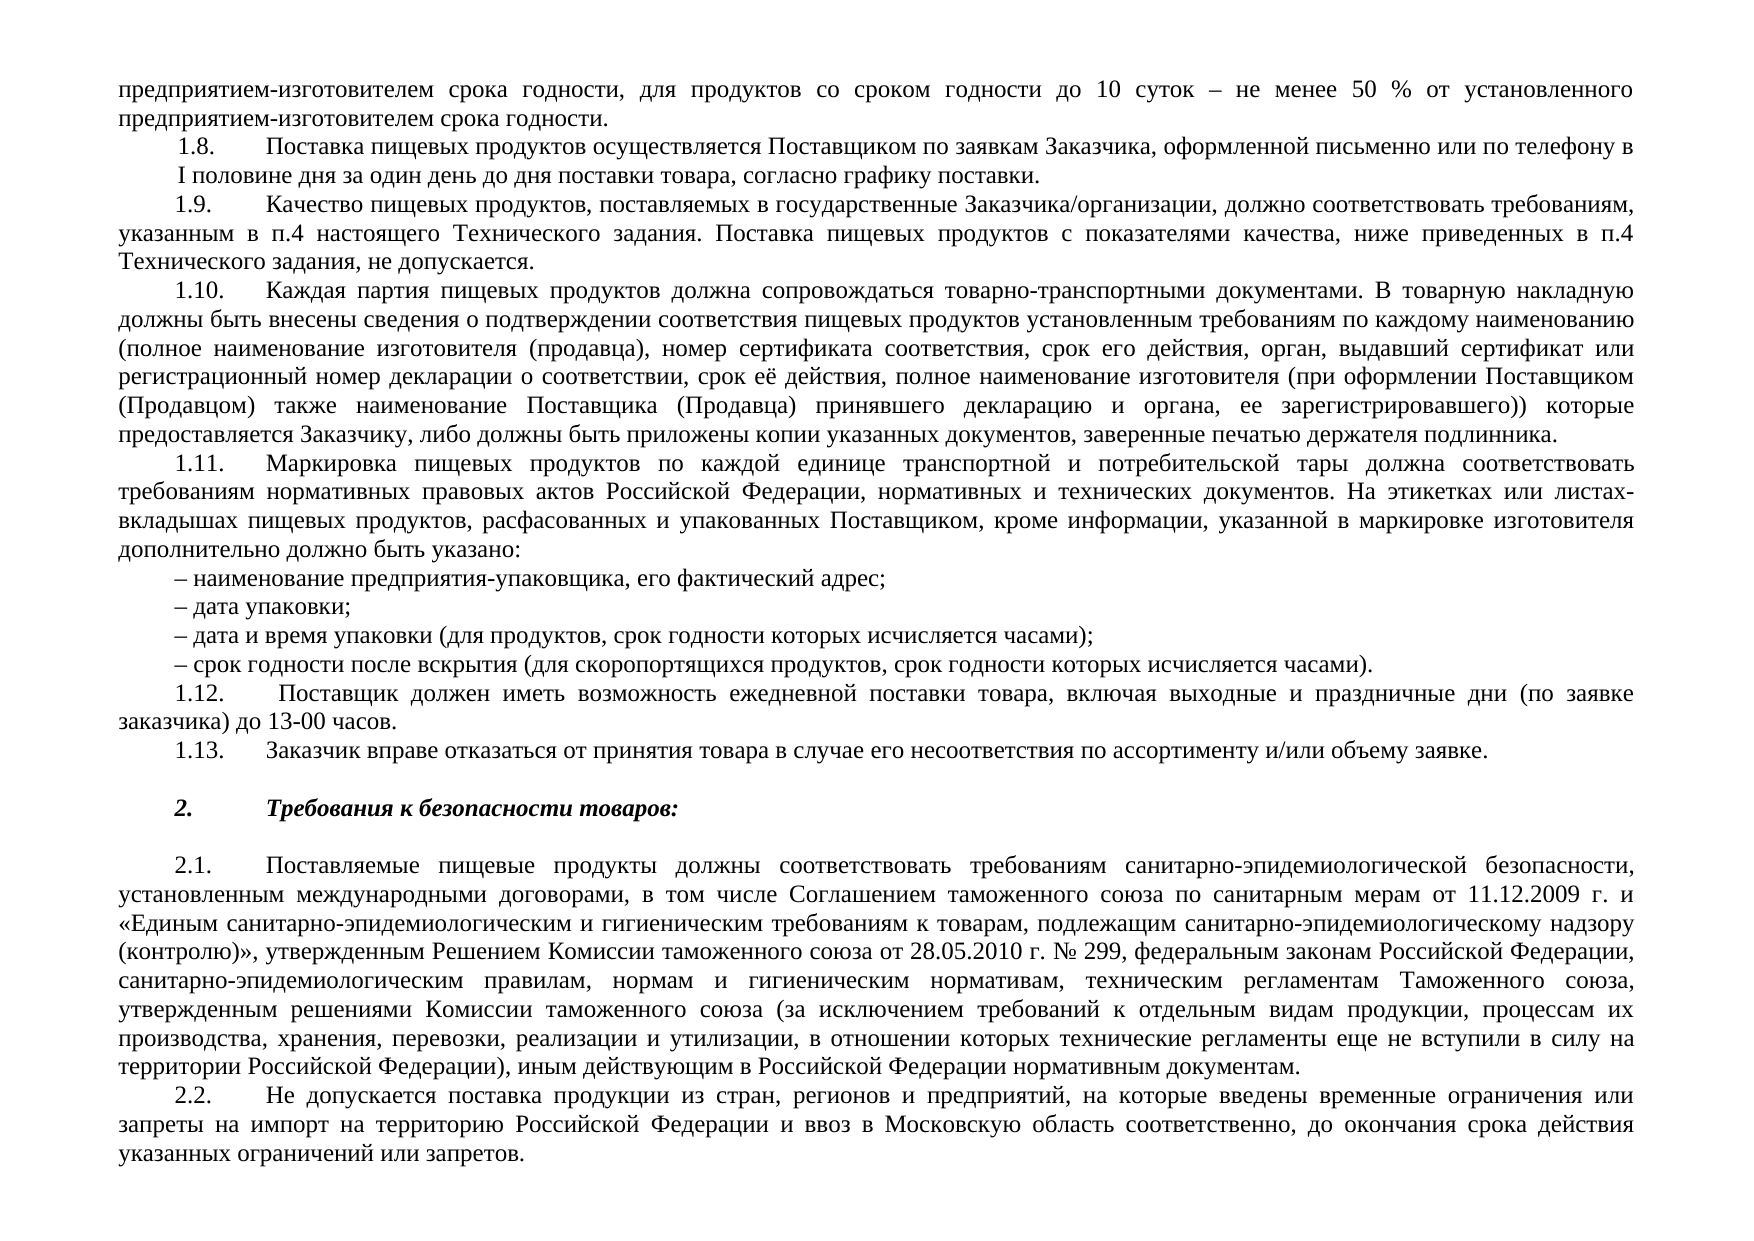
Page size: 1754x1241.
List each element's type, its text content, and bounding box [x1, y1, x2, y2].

text 1.9. Качество пищевых продуктов, поставляемых в государственные Заказчика/организации, должно соответствовать требованиям, указанным в п.4 настоящего Технического задания. Поставка пищевых продуктов с показателями качества, ниже приведенных в п.4 Технического задания, не допускается. [118, 189, 1636, 275]
text 1.12. Поставщик должен иметь возможность ежедневной поставки товара, включая выходные и праздничные дни (по заявке заказчика) до 13-00 часов. [118, 678, 1636, 735]
text – срок годности после вскрытия (для скоропортящихся продуктов, срок годности которых исчисляется часами). [118, 649, 1636, 678]
text 2.1. Поставляемые пищевые продукты должны соответствовать требованиям санитарно-эпидемиологической безопасности, установленным международными договорами, в том числе Соглашением таможенного союза по санитарным мерам от 11.12.2009 г. и «Единым санитарно-эпидемиологическим и гигиеническим требованиям к товарам, подлежащим санитарно-эпидемиологическому надзору (контролю)», утвержденным Решением Комиссии таможенного союза от 28.05.2010 г. № 299, федеральным законам Российской Федерации, санитарно-эпидемиологическим правилам, нормам и гигиеническим нормативам, техническим регламентам Таможенного союза, утвержденным решениями Комиссии таможенного союза (за исключением требований к отдельным видам продукции, процессам их производства, хранения, перевозки, реализации и утилизации, в отношении которых технические регламенты еще не вступили в силу на территории Российской Федерации), иным действующим в Российской Федерации нормативным документам. [118, 850, 1636, 1080]
text – наименование предприятия-упаковщика, его фактический адрес; [118, 563, 1636, 591]
text 2.2. Не допускается поставка продукции из стран, регионов и предприятий, на которые введены временные ограничения или запреты на импорт на территорию Российской Федерации и ввоз в Московскую область соответственно, до окончания срока действия указанных ограничений или запретов. [118, 1080, 1636, 1166]
text – дата и время упаковки (для продуктов, срок годности которых исчисляется часами); [118, 620, 1636, 649]
text 2. Требования к безопасности товаров: [118, 793, 1636, 821]
text 1.8. Поставка пищевых продуктов осуществляется Поставщиком по заявкам Заказчика, оформленной письменно или по телефону в I половине дня за один день до дня поставки товара, согласно графику поставки. [177, 131, 1636, 189]
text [118, 74, 1636, 131]
text 1.10. Каждая партия пищевых продуктов должна сопровождаться товарно-транспортными документами. В товарную накладную должны быть внесены сведения о подтверждении соответствия пищевых продуктов установленным требованиям по каждому наименованию (полное наименование изготовителя (продавца), номер сертификата соответствия, срок его действия, орган, выдавший сертификат или регистрационный номер декларации о соответствии, срок её действия, полное наименование изготовителя (при оформлении Поставщиком (Продавцом) также наименование Поставщика (Продавца) принявшего декларацию и органа, ее зарегистрировавшего)) которые предоставляется Заказчику, либо должны быть приложены копии указанных документов, заверенные печатью держателя подлинника. [118, 275, 1636, 448]
text 1.11. Маркировка пищевых продуктов по каждой единице транспортной и потребительской тары должна соответствовать требованиям нормативных правовых актов Российской Федерации, нормативных и технических документов. На этикетках или листах-вкладышах пищевых продуктов, расфасованных и упакованных Поставщиком, кроме информации, указанной в маркировке изготовителя дополнительно должно быть указано: [118, 448, 1636, 563]
text 1.13. Заказчик вправе отказаться от принятия товара в случае его несоответствия по ассортименту и/или объему заявке. [118, 735, 1636, 764]
text – дата упаковки; [118, 591, 1636, 620]
